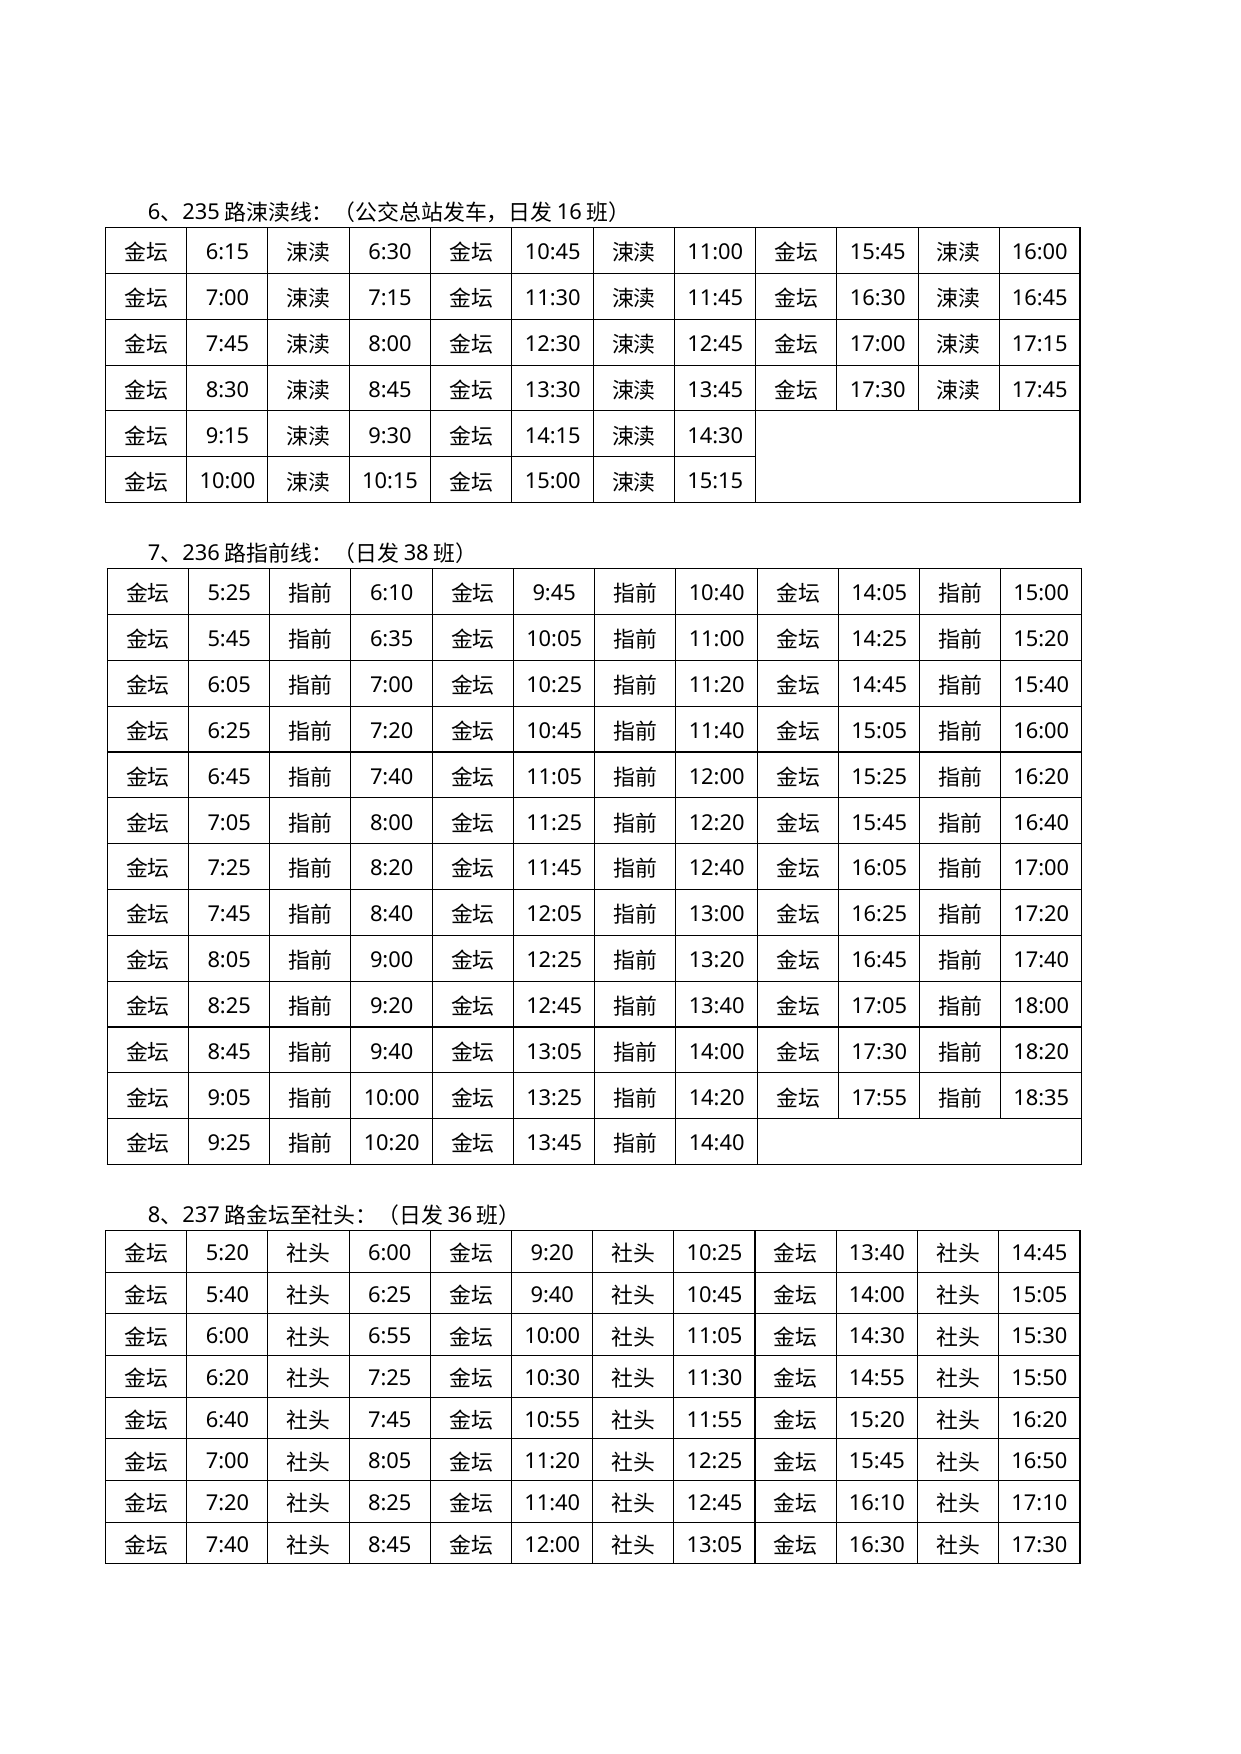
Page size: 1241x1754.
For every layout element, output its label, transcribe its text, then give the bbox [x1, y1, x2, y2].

table_cell 社头 [268, 1481, 349, 1522]
table_cell 金坛 [108, 844, 188, 889]
table_cell 16:30 [837, 274, 918, 319]
table_cell 14:15 [512, 411, 593, 456]
table_cell 8:05 [350, 1439, 430, 1480]
table_cell 11:40 [512, 1481, 592, 1522]
table_cell 17:15 [1000, 320, 1079, 364]
table_cell 7:45 [189, 890, 269, 935]
table_cell 金坛 [106, 1439, 186, 1480]
table_header 14:05 [839, 569, 919, 614]
table_cell 涑渎 [919, 274, 999, 319]
table_cell 12:45 [514, 982, 594, 1026]
table_cell 11:30 [674, 1356, 754, 1397]
table_cell 9:05 [189, 1073, 269, 1118]
table_cell 12:25 [674, 1439, 754, 1480]
table_cell 17:45 [1000, 366, 1079, 410]
table_cell 6:20 [187, 1356, 267, 1397]
table_cell 11:20 [676, 661, 757, 706]
table_cell 12:20 [676, 798, 757, 843]
table_header 10:45 [512, 228, 593, 273]
table_cell 17:10 [999, 1481, 1079, 1522]
table_header 9:20 [512, 1231, 592, 1272]
table_cell 16:45 [1000, 274, 1079, 319]
table_cell 8:30 [187, 366, 267, 410]
table_cell 9:00 [351, 936, 432, 981]
table_cell 6:55 [350, 1314, 430, 1355]
table_header 14:45 [999, 1231, 1079, 1272]
table_cell 金坛 [758, 844, 838, 889]
table_cell 9:40 [512, 1273, 592, 1313]
table_header 社头 [918, 1231, 998, 1272]
table_cell 15:50 [999, 1356, 1079, 1397]
table_cell 金坛 [106, 1481, 186, 1522]
table_cell 金坛 [108, 707, 188, 751]
table_cell 社头 [918, 1314, 998, 1355]
text 8、237路金坛至社头：（日发36班） [148, 1197, 1122, 1230]
table_cell 指前 [920, 1073, 1000, 1118]
table_cell 金坛 [431, 1481, 511, 1522]
table_cell 15:00 [512, 457, 593, 502]
table_cell 13:20 [676, 936, 757, 981]
table_cell 9:20 [351, 982, 432, 1026]
table_cell 指前 [920, 1028, 1000, 1072]
table_cell 社头 [918, 1439, 998, 1480]
table_cell 金坛 [756, 1481, 836, 1522]
table_header 5:20 [187, 1231, 267, 1272]
table_cell 金坛 [106, 411, 186, 456]
table_cell 15:40 [1001, 661, 1081, 706]
table_cell 16:50 [999, 1439, 1079, 1480]
table_cell 社头 [918, 1273, 998, 1313]
table_cell 11:20 [512, 1439, 592, 1480]
table_cell 社头 [268, 1314, 349, 1355]
table_header 6:30 [350, 228, 430, 273]
table_cell 金坛 [758, 982, 838, 1026]
table_cell 8:00 [351, 798, 432, 843]
table_cell 金坛 [758, 753, 838, 797]
table_cell 金坛 [106, 1356, 186, 1397]
table_cell 13:30 [512, 366, 593, 410]
table_header 金坛 [431, 1231, 511, 1272]
table_cell 指前 [920, 707, 1000, 751]
table_cell 社头 [268, 1523, 349, 1563]
table_cell 指前 [270, 798, 350, 843]
table_header 涑渎 [594, 228, 674, 273]
table_cell 11:00 [676, 615, 757, 660]
table_cell 13:00 [676, 890, 757, 935]
table_header 16:00 [1000, 228, 1079, 273]
table_cell 5:45 [189, 615, 269, 660]
table_cell 社头 [593, 1481, 673, 1522]
table_cell 金坛 [433, 1028, 513, 1072]
table_cell 社头 [593, 1314, 673, 1355]
table_cell 13:05 [674, 1523, 754, 1563]
table_cell 涑渎 [268, 274, 349, 319]
table_cell 指前 [595, 1073, 675, 1118]
table_cell 7:25 [350, 1356, 430, 1397]
table_cell 13:40 [676, 982, 757, 1026]
table_cell 17:05 [839, 982, 919, 1026]
table_cell 14:25 [839, 615, 919, 660]
table_cell 金坛 [431, 366, 511, 410]
table_cell 16:45 [839, 936, 919, 981]
table_cell 涑渎 [919, 320, 999, 364]
table_header 金坛 [433, 569, 513, 614]
table_cell 涑渎 [594, 274, 674, 319]
table_cell [758, 1119, 1081, 1164]
table_cell 10:00 [187, 457, 267, 502]
table_header 金坛 [756, 1231, 836, 1272]
table_cell 金坛 [108, 936, 188, 981]
table_cell 金坛 [108, 1028, 188, 1072]
table_cell 14:00 [837, 1273, 917, 1313]
table_cell 16:00 [1001, 707, 1081, 751]
table_cell 6:00 [187, 1314, 267, 1355]
table_cell 9:25 [189, 1119, 269, 1164]
table_cell 7:40 [187, 1523, 267, 1563]
table_cell 10:55 [512, 1398, 592, 1438]
table_cell 7:00 [187, 274, 267, 319]
table_cell 金坛 [756, 1439, 836, 1480]
table_cell 12:25 [514, 936, 594, 981]
table_cell 8:05 [189, 936, 269, 981]
table_cell 17:20 [1001, 890, 1081, 935]
table_cell 16:20 [999, 1398, 1079, 1438]
table_cell 11:05 [514, 753, 594, 797]
table_cell 指前 [270, 753, 350, 797]
table_cell 17:30 [837, 366, 918, 410]
table_cell 金坛 [431, 1273, 511, 1313]
table_cell 金坛 [431, 320, 511, 364]
table_cell 金坛 [431, 1314, 511, 1355]
table_cell 涑渎 [268, 411, 349, 456]
table_cell 14:45 [839, 661, 919, 706]
table_cell 12:45 [674, 1481, 754, 1522]
table_cell 14:55 [837, 1356, 917, 1397]
table_header 金坛 [106, 1231, 186, 1272]
table_header 金坛 [431, 228, 511, 273]
table_header 10:40 [676, 569, 757, 614]
table_cell 金坛 [106, 274, 186, 319]
table_cell 7:05 [189, 798, 269, 843]
text 7、236路指前线：（日发38班） [148, 536, 1122, 568]
table_cell 社头 [593, 1356, 673, 1397]
table_cell 8:40 [351, 890, 432, 935]
table_cell 10:30 [512, 1356, 592, 1397]
text 6、235路涑渎线：（公交总站发车，日发16班） [148, 194, 1122, 227]
table_cell 指前 [270, 615, 350, 660]
table_header 社头 [593, 1231, 673, 1272]
table_cell 16:30 [837, 1523, 917, 1563]
table_cell 17:00 [837, 320, 918, 364]
table_cell 6:05 [189, 661, 269, 706]
table_cell 6:35 [351, 615, 432, 660]
table_cell 6:25 [350, 1273, 430, 1313]
table_cell 金坛 [433, 890, 513, 935]
table_cell 金坛 [431, 1523, 511, 1563]
table_cell 7:00 [187, 1439, 267, 1480]
table_cell 8:25 [189, 982, 269, 1026]
table_cell 10:45 [674, 1273, 754, 1313]
table_cell 指前 [595, 1028, 675, 1072]
table_cell 13:45 [675, 366, 755, 410]
table_cell 社头 [268, 1273, 349, 1313]
table_cell 11:25 [514, 798, 594, 843]
table_cell 8:25 [350, 1481, 430, 1522]
table_cell 14:30 [837, 1314, 917, 1355]
table_header 13:40 [837, 1231, 917, 1272]
table_cell 16:20 [1001, 753, 1081, 797]
table_cell 14:40 [676, 1119, 757, 1164]
table_cell 13:05 [514, 1028, 594, 1072]
table_cell 9:15 [187, 411, 267, 456]
table_cell 金坛 [758, 798, 838, 843]
table_cell 社头 [268, 1439, 349, 1480]
table_cell 8:45 [189, 1028, 269, 1072]
table_cell 指前 [595, 936, 675, 981]
table_cell 15:45 [839, 798, 919, 843]
table_cell 金坛 [756, 1356, 836, 1397]
table_cell 涑渎 [268, 366, 349, 410]
table_header 5:25 [189, 569, 269, 614]
table_cell 9:30 [350, 411, 430, 456]
table_cell 金坛 [108, 1119, 188, 1164]
table_header 指前 [595, 569, 675, 614]
table_cell 金坛 [108, 890, 188, 935]
table_cell 16:05 [839, 844, 919, 889]
table_cell 金坛 [106, 366, 186, 410]
table_header 金坛 [106, 228, 186, 273]
table_cell 指前 [920, 798, 1000, 843]
table_cell 17:00 [1001, 844, 1081, 889]
table_cell 18:20 [1001, 1028, 1081, 1072]
table_cell 17:30 [839, 1028, 919, 1072]
table_cell 金坛 [756, 1523, 836, 1563]
table_cell 金坛 [433, 615, 513, 660]
table_cell 涑渎 [594, 457, 674, 502]
table_cell 金坛 [108, 661, 188, 706]
table_cell 17:55 [839, 1073, 919, 1118]
table_cell 指前 [270, 982, 350, 1026]
table_cell 金坛 [431, 1398, 511, 1438]
table_cell 指前 [270, 1119, 350, 1164]
table_cell 16:10 [837, 1481, 917, 1522]
table_cell 7:45 [187, 320, 267, 364]
table_cell 金坛 [756, 366, 836, 410]
table_cell 指前 [270, 1073, 350, 1118]
table_cell 指前 [920, 844, 1000, 889]
table_header 15:45 [837, 228, 918, 273]
table_cell 6:40 [187, 1398, 267, 1438]
table_cell 7:20 [187, 1481, 267, 1522]
table_cell 金坛 [108, 615, 188, 660]
table_cell 金坛 [433, 753, 513, 797]
table_cell 16:25 [839, 890, 919, 935]
table_cell 指前 [270, 707, 350, 751]
table_header 9:45 [514, 569, 594, 614]
table_cell 11:45 [675, 274, 755, 319]
table_cell 金坛 [106, 1523, 186, 1563]
table_cell 7:15 [350, 274, 430, 319]
table_cell 社头 [593, 1439, 673, 1480]
table_cell 14:30 [675, 411, 755, 456]
table_cell 社头 [268, 1398, 349, 1438]
table_cell 9:40 [351, 1028, 432, 1072]
table_cell 指前 [595, 753, 675, 797]
table_cell 社头 [918, 1523, 998, 1563]
table_cell 指前 [920, 890, 1000, 935]
table_header 金坛 [758, 569, 838, 614]
table_cell 13:45 [514, 1119, 594, 1164]
table_cell 金坛 [433, 1073, 513, 1118]
table_cell 10:45 [514, 707, 594, 751]
table_cell 金坛 [758, 936, 838, 981]
table_cell 10:20 [351, 1119, 432, 1164]
table_cell 指前 [270, 936, 350, 981]
table_cell 指前 [595, 661, 675, 706]
table_cell 社头 [593, 1398, 673, 1438]
table_cell 金坛 [758, 707, 838, 751]
table_cell 18:35 [1001, 1073, 1081, 1118]
table_header 金坛 [756, 228, 836, 273]
table_cell 8:20 [351, 844, 432, 889]
table_cell 涑渎 [268, 457, 349, 502]
table_cell 10:05 [514, 615, 594, 660]
table_cell 金坛 [431, 1356, 511, 1397]
table_cell 金坛 [108, 982, 188, 1026]
table_cell 15:15 [675, 457, 755, 502]
table_cell 指前 [595, 615, 675, 660]
table_cell 12:40 [676, 844, 757, 889]
table_cell 金坛 [433, 707, 513, 751]
table_header 6:00 [350, 1231, 430, 1272]
table_header 社头 [268, 1231, 349, 1272]
table_header 涑渎 [919, 228, 999, 273]
table_cell 金坛 [756, 320, 836, 364]
table_cell [756, 411, 1079, 502]
table_cell 涑渎 [594, 320, 674, 364]
table_cell 指前 [595, 982, 675, 1026]
table_cell 金坛 [106, 320, 186, 364]
table_cell 金坛 [106, 1314, 186, 1355]
table_cell 金坛 [756, 1314, 836, 1355]
table_cell 12:00 [512, 1523, 592, 1563]
table_cell 金坛 [108, 753, 188, 797]
table_cell 指前 [920, 982, 1000, 1026]
table_cell 12:05 [514, 890, 594, 935]
table_cell 指前 [270, 1028, 350, 1072]
table_cell 10:00 [512, 1314, 592, 1355]
table_header 6:15 [187, 228, 267, 273]
table_cell 16:40 [1001, 798, 1081, 843]
table_cell 11:30 [512, 274, 593, 319]
table_cell 金坛 [433, 1119, 513, 1164]
table_cell 12:00 [676, 753, 757, 797]
table_cell 18:00 [1001, 982, 1081, 1026]
table_cell 7:45 [350, 1398, 430, 1438]
table_cell 涑渎 [594, 411, 674, 456]
table_cell 社头 [593, 1523, 673, 1563]
table_cell 指前 [595, 844, 675, 889]
table_cell 金坛 [433, 936, 513, 981]
table_cell 指前 [595, 1119, 675, 1164]
table_cell 指前 [270, 661, 350, 706]
table_cell 15:20 [837, 1398, 917, 1438]
table_cell 指前 [920, 753, 1000, 797]
table_cell 11:05 [674, 1314, 754, 1355]
table_cell 金坛 [431, 457, 511, 502]
table_cell 金坛 [756, 1398, 836, 1438]
table_cell 7:20 [351, 707, 432, 751]
table_cell 14:00 [676, 1028, 757, 1072]
table_cell 15:20 [1001, 615, 1081, 660]
table_cell 社头 [593, 1273, 673, 1313]
table_cell 指前 [270, 844, 350, 889]
table_cell 15:45 [837, 1439, 917, 1480]
table_cell 金坛 [758, 1028, 838, 1072]
table_cell 7:40 [351, 753, 432, 797]
table_cell 金坛 [108, 1073, 188, 1118]
table_cell 金坛 [433, 798, 513, 843]
table_cell 金坛 [431, 274, 511, 319]
table_cell 涑渎 [594, 366, 674, 410]
table_header 指前 [270, 569, 350, 614]
table_cell 社头 [918, 1481, 998, 1522]
table_header 金坛 [108, 569, 188, 614]
table_cell 15:05 [999, 1273, 1079, 1313]
table_cell 涑渎 [268, 320, 349, 364]
table_cell 社头 [918, 1398, 998, 1438]
table_cell 金坛 [433, 661, 513, 706]
table_cell 金坛 [756, 274, 836, 319]
table_cell 5:40 [187, 1273, 267, 1313]
table_cell 金坛 [756, 1273, 836, 1313]
table_cell 10:00 [351, 1073, 432, 1118]
table_cell 11:55 [674, 1398, 754, 1438]
table_cell 金坛 [108, 798, 188, 843]
table_cell 金坛 [758, 661, 838, 706]
table_cell 11:40 [676, 707, 757, 751]
table_cell 8:00 [350, 320, 430, 364]
table_cell 涑渎 [919, 366, 999, 410]
table_cell 金坛 [106, 1398, 186, 1438]
table_cell 17:40 [1001, 936, 1081, 981]
table_cell 6:45 [189, 753, 269, 797]
table_cell 指前 [595, 707, 675, 751]
table_header 涑渎 [268, 228, 349, 273]
table_cell 15:25 [839, 753, 919, 797]
table_cell 金坛 [431, 1439, 511, 1480]
table_cell 15:30 [999, 1314, 1079, 1355]
table_cell 14:20 [676, 1073, 757, 1118]
table_cell 7:25 [189, 844, 269, 889]
table_cell 金坛 [758, 890, 838, 935]
table_cell 指前 [595, 798, 675, 843]
table_cell 金坛 [106, 1273, 186, 1313]
table_cell 15:05 [839, 707, 919, 751]
table_cell 7:00 [351, 661, 432, 706]
table_cell 金坛 [106, 457, 186, 502]
table_cell 10:25 [514, 661, 594, 706]
table_header 15:00 [1001, 569, 1081, 614]
table_cell 金坛 [431, 411, 511, 456]
table_cell 17:30 [999, 1523, 1079, 1563]
table_cell 金坛 [433, 844, 513, 889]
table_cell 指前 [270, 890, 350, 935]
table_cell 12:30 [512, 320, 593, 364]
table_cell 金坛 [758, 615, 838, 660]
table_header 6:10 [351, 569, 432, 614]
table_header 10:25 [674, 1231, 754, 1272]
table_cell 13:25 [514, 1073, 594, 1118]
table_cell 社头 [268, 1356, 349, 1397]
table_cell 10:15 [350, 457, 430, 502]
table_cell 金坛 [758, 1073, 838, 1118]
table_cell 6:25 [189, 707, 269, 751]
table_cell 11:45 [514, 844, 594, 889]
table_cell 8:45 [350, 1523, 430, 1563]
table_cell 指前 [595, 890, 675, 935]
table_header 指前 [920, 569, 1000, 614]
table_cell 指前 [920, 936, 1000, 981]
table_cell 社头 [918, 1356, 998, 1397]
table_header 11:00 [675, 228, 755, 273]
table_cell 8:45 [350, 366, 430, 410]
table_cell 12:45 [675, 320, 755, 364]
table_cell 指前 [920, 615, 1000, 660]
table_cell 金坛 [433, 982, 513, 1026]
table_cell 指前 [920, 661, 1000, 706]
